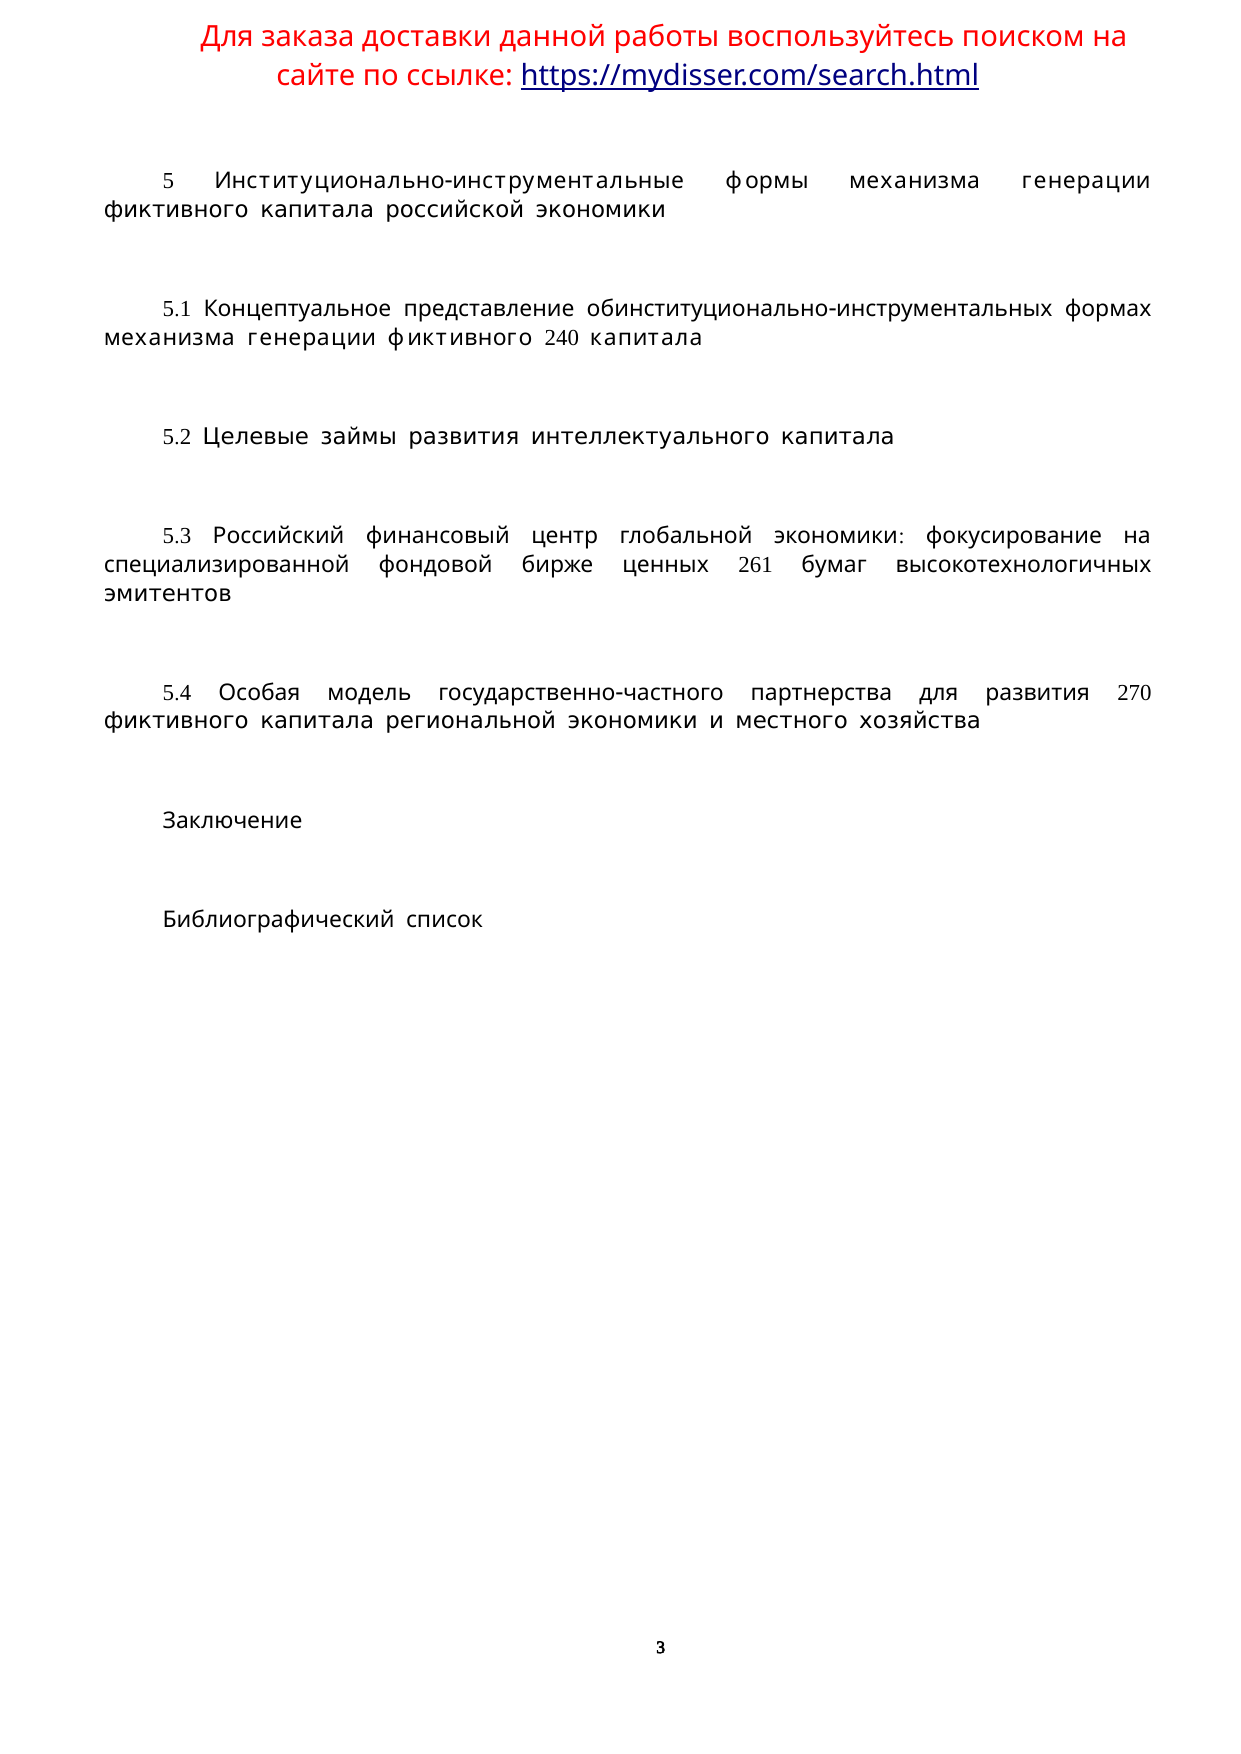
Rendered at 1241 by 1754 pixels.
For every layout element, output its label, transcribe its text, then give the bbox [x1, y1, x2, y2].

text Заключение [103, 804, 1152, 833]
text 5.3 Российский финансовый центр глобальной экономики: фокусирование на специализированной фондовой бирже ценных 261 бумаг высокотехнологичных эмитентов [103, 519, 1152, 606]
text 5.1 Концептуальное представление обинституционально-инструментальных формах механизма генерации фиктивного 240 капитала [103, 292, 1152, 350]
text 5.4 Особая модель государственно-частного партнерства для развития 270 фиктивного капитала региональной экономики и местного хозяйства [103, 676, 1152, 734]
text Библиографический список [103, 903, 1152, 932]
text 5.2 Целевые займы развития интеллектуального капитала [103, 420, 1152, 449]
text 5 Институционально-инструментальные формы механизма генерации фиктивного капитала российской экономики [103, 164, 1152, 222]
